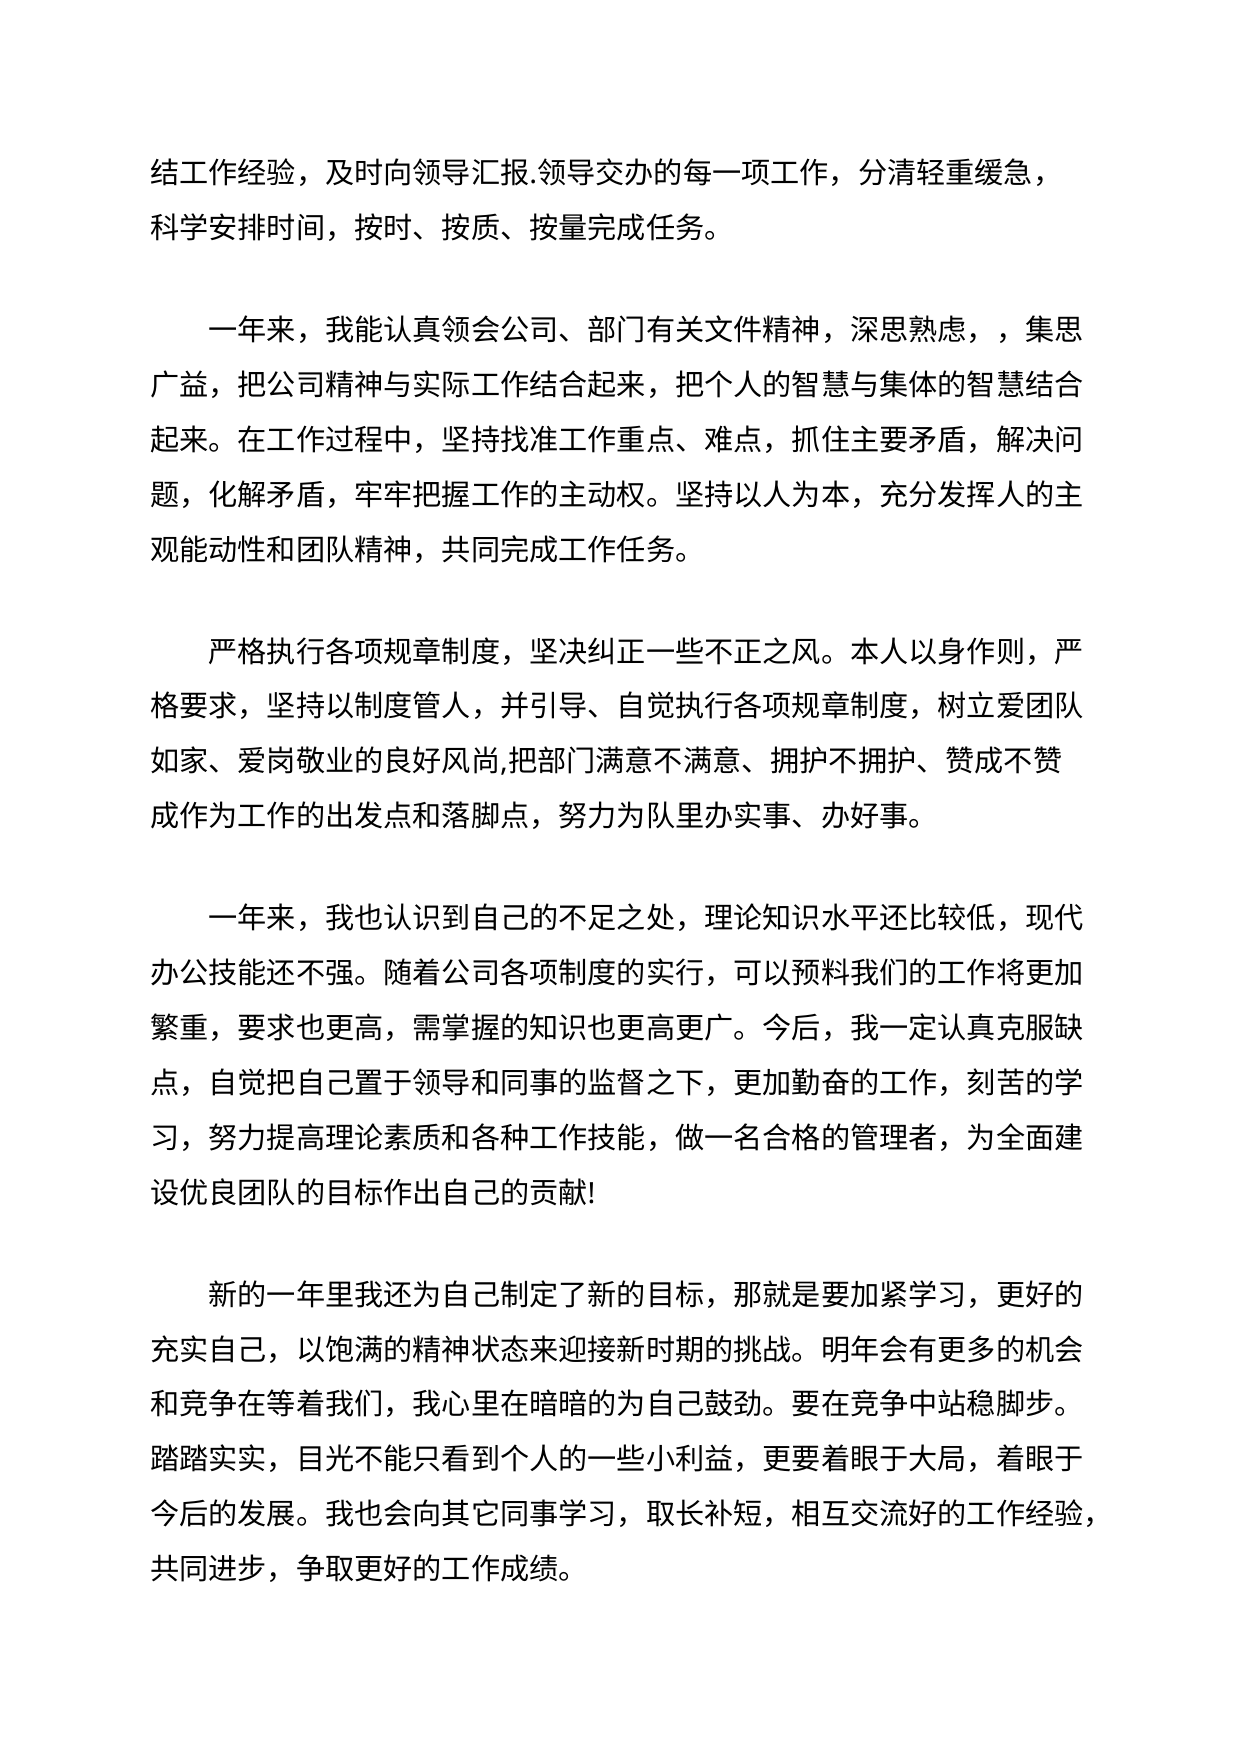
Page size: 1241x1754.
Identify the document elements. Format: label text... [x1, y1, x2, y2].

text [150, 150, 1090, 247]
text 一年来，我能认真领会公司、部门有关文件精神，深思熟虑，，集思广益，把公司精神与实际工作结合起来，把个人的智慧与集体的智慧结合起来。在工作过程中，坚持找准工作重点、难点，抓住主要矛盾，解决问题，化解矛盾，牢牢把握工作的主动权。坚持以人为本，充分发挥人的主观能动性和团队精神，共同完成工作任务。 [150, 307, 1090, 569]
text 新的一年里我还为自己制定了新的目标，那就是要加紧学习，更好的充实自己，以饱满的精神状态来迎接新时期的挑战。明年会有更多的机会和竞争在等着我们，我心里在暗暗的为自己鼓劲。要在竞争中站稳脚步。踏踏实实，目光不能只看到个人的一些小利益，更要着眼于大局，着眼于今后的发展。我也会向其它同事学习，取长补短，相互交流好的工作经验，共同进步，争取更好的工作成绩。 [150, 1271, 1090, 1588]
text 严格执行各项规章制度，坚决纠正一些不正之风。本人以身作则，严格要求，坚持以制度管人，并引导、自觉执行各项规章制度，树立爱团队如家、爱岗敬业的良好风尚,把部门满意不满意、拥护不拥护、赞成不赞成作为工作的出发点和落脚点，努力为队里办实事、办好事。 [150, 628, 1090, 835]
text 一年来，我也认识到自己的不足之处，理论知识水平还比较低，现代办公技能还不强。随着公司各项制度的实行，可以预料我们的工作将更加繁重，要求也更高，需掌握的知识也更高更广。今后，我一定认真克服缺点，自觉把自己置于领导和同事的监督之下，更加勤奋的工作，刻苦的学习，努力提高理论素质和各种工作技能，做一名合格的管理者，为全面建设优良团队的目标作出自己的贡献! [150, 895, 1090, 1212]
